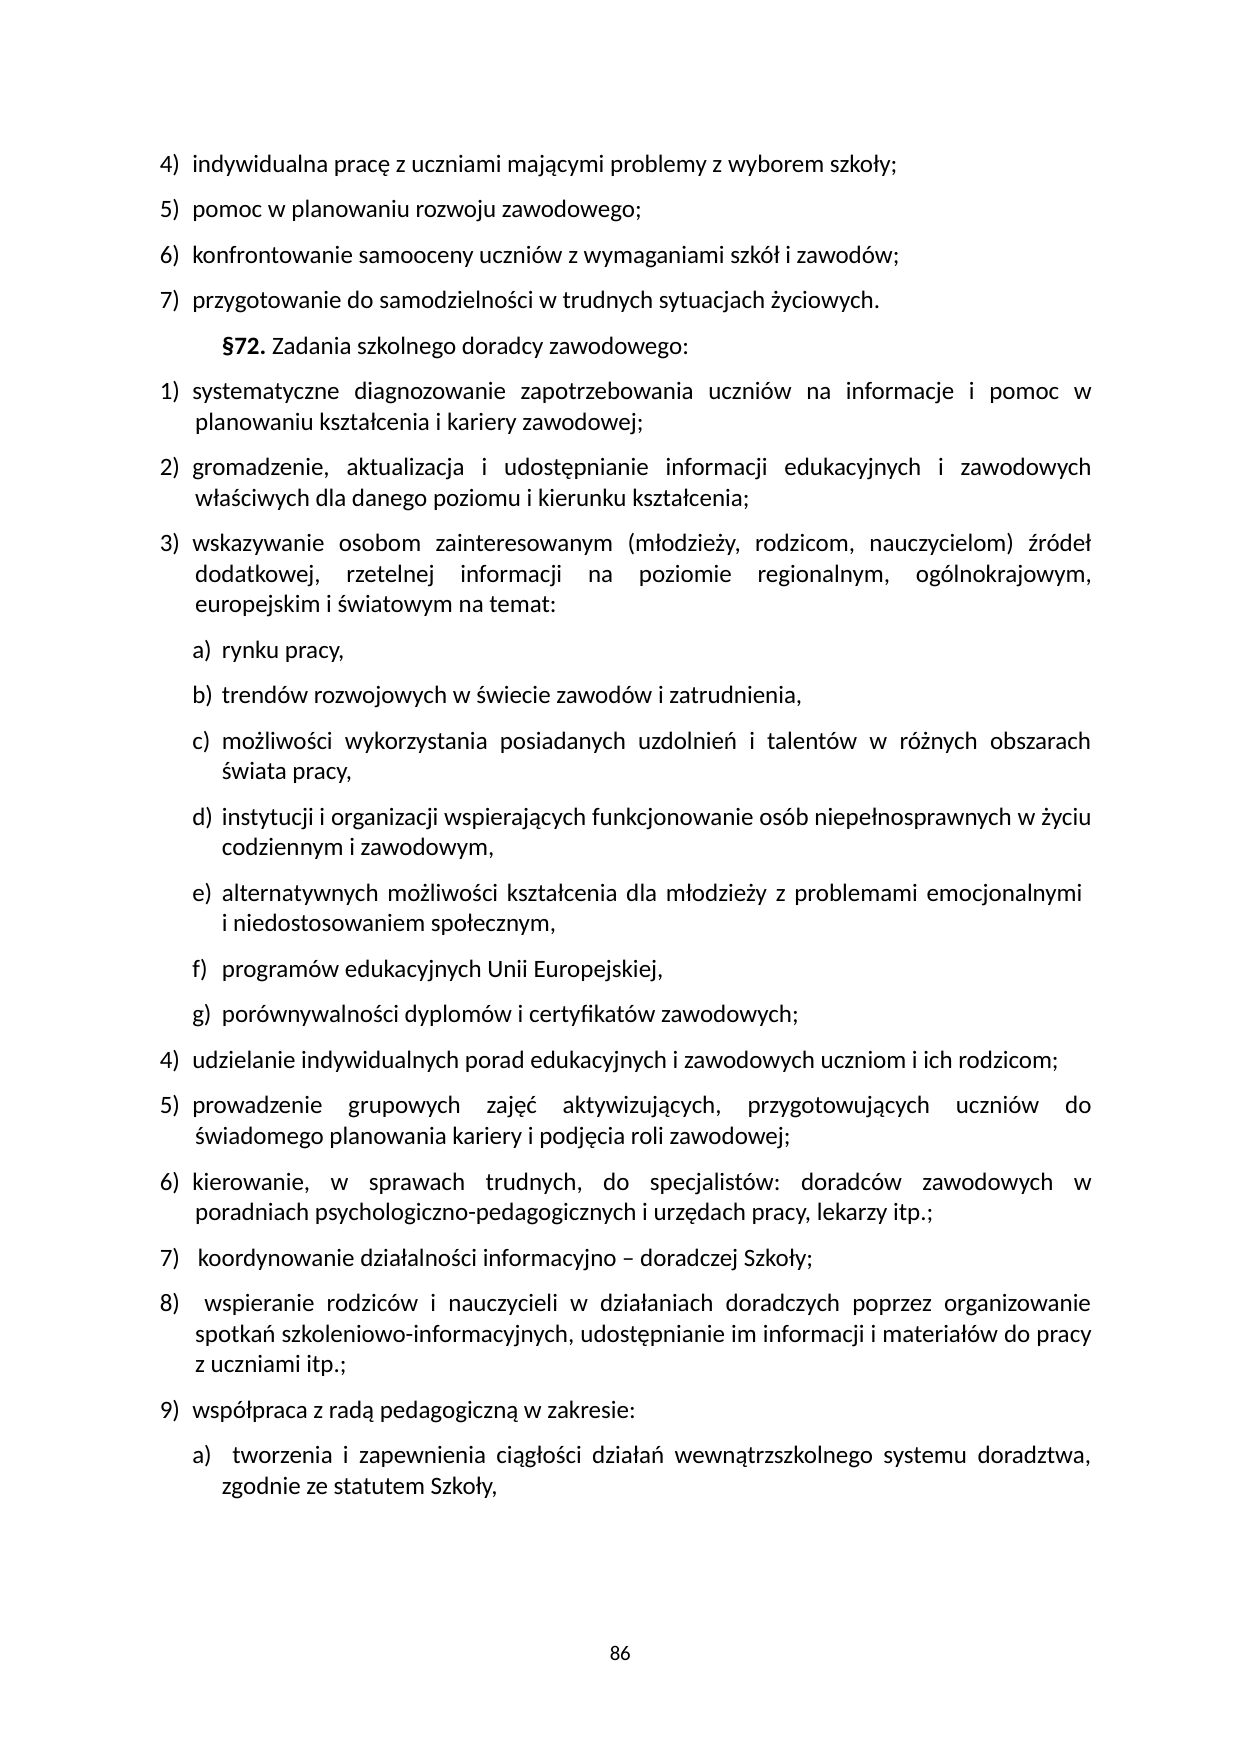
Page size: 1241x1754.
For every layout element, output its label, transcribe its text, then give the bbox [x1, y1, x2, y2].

list alternatywnych możliwości kształcenia dla młodzieży z problemami emocjonalnymi i niedostosowaniem społecznym, [192, 877, 1092, 938]
list współpraca z radą pedagogiczną w zakresie: [159, 1394, 1092, 1424]
list wskazywanie osobom zainteresowanym (młodzieży, rodzicom, nauczycielom) źródeł dodatkowej, rzetelnej informacji na poziomie regionalnym, ogólnokrajowym, europejskim i światowym na temat: [159, 527, 1092, 619]
list programów edukacyjnych Unii Europejskiej, [192, 953, 1092, 984]
list indywidualna pracę z uczniami mającymi problemy z wyborem szkoły; [159, 148, 1092, 178]
list porównywalności dyplomów i certyfikatów zawodowych; [192, 999, 1092, 1029]
list udzielanie indywidualnych porad edukacyjnych i zawodowych uczniom i ich rodzicom; [159, 1044, 1092, 1075]
list instytucji i organizacji wspierających funkcjonowanie osób niepełnosprawnych w życiu codziennym i zawodowym, [192, 801, 1092, 862]
list wspieranie rodziców i nauczycieli w działaniach doradczych poprzez organizowanie spotkań szkoleniowo-informacyjnych, udostępnianie im informacji i materiałów do pracy z uczniami itp.; [159, 1287, 1092, 1379]
list kierowanie, w sprawach trudnych, do specjalistów: doradców zawodowych w poradniach psychologiczno-pedagogicznych i urzędach pracy, lekarzy itp.; [159, 1166, 1092, 1227]
list koordynowanie działalności informacyjno – doradczej Szkoły; [159, 1242, 1092, 1272]
list pomoc w planowaniu rozwoju zawodowego; [159, 193, 1092, 224]
list tworzenia i zapewnienia ciągłości działań wewnątrzszkolnego systemu doradztwa, zgodnie ze statutem Szkoły, [192, 1439, 1092, 1500]
list konfrontowanie samooceny uczniów z wymaganiami szkół i zawodów; [159, 239, 1092, 269]
list gromadzenie, aktualizacja i udostępnianie informacji edukacyjnych i zawodowych właściwych dla danego poziomu i kierunku kształcenia; [159, 451, 1092, 512]
list rynku pracy, [192, 634, 1092, 664]
list przygotowanie do samodzielności w trudnych sytuacjach życiowych. [159, 284, 1092, 315]
list możliwości wykorzystania posiadanych uzdolnień i talentów w różnych obszarach świata pracy, [192, 725, 1092, 786]
list trendów rozwojowych w świecie zawodów i zatrudnienia, [192, 679, 1092, 710]
list systematyczne diagnozowanie zapotrzebowania uczniów na informacje i pomoc w planowaniu kształcenia i kariery zawodowej; [159, 375, 1092, 436]
list Zadania szkolnego doradcy zawodowego: [151, 330, 1092, 360]
list prowadzenie grupowych zajęć aktywizujących, przygotowujących uczniów do świadomego planowania kariery i podjęcia roli zawodowej; [159, 1090, 1092, 1151]
